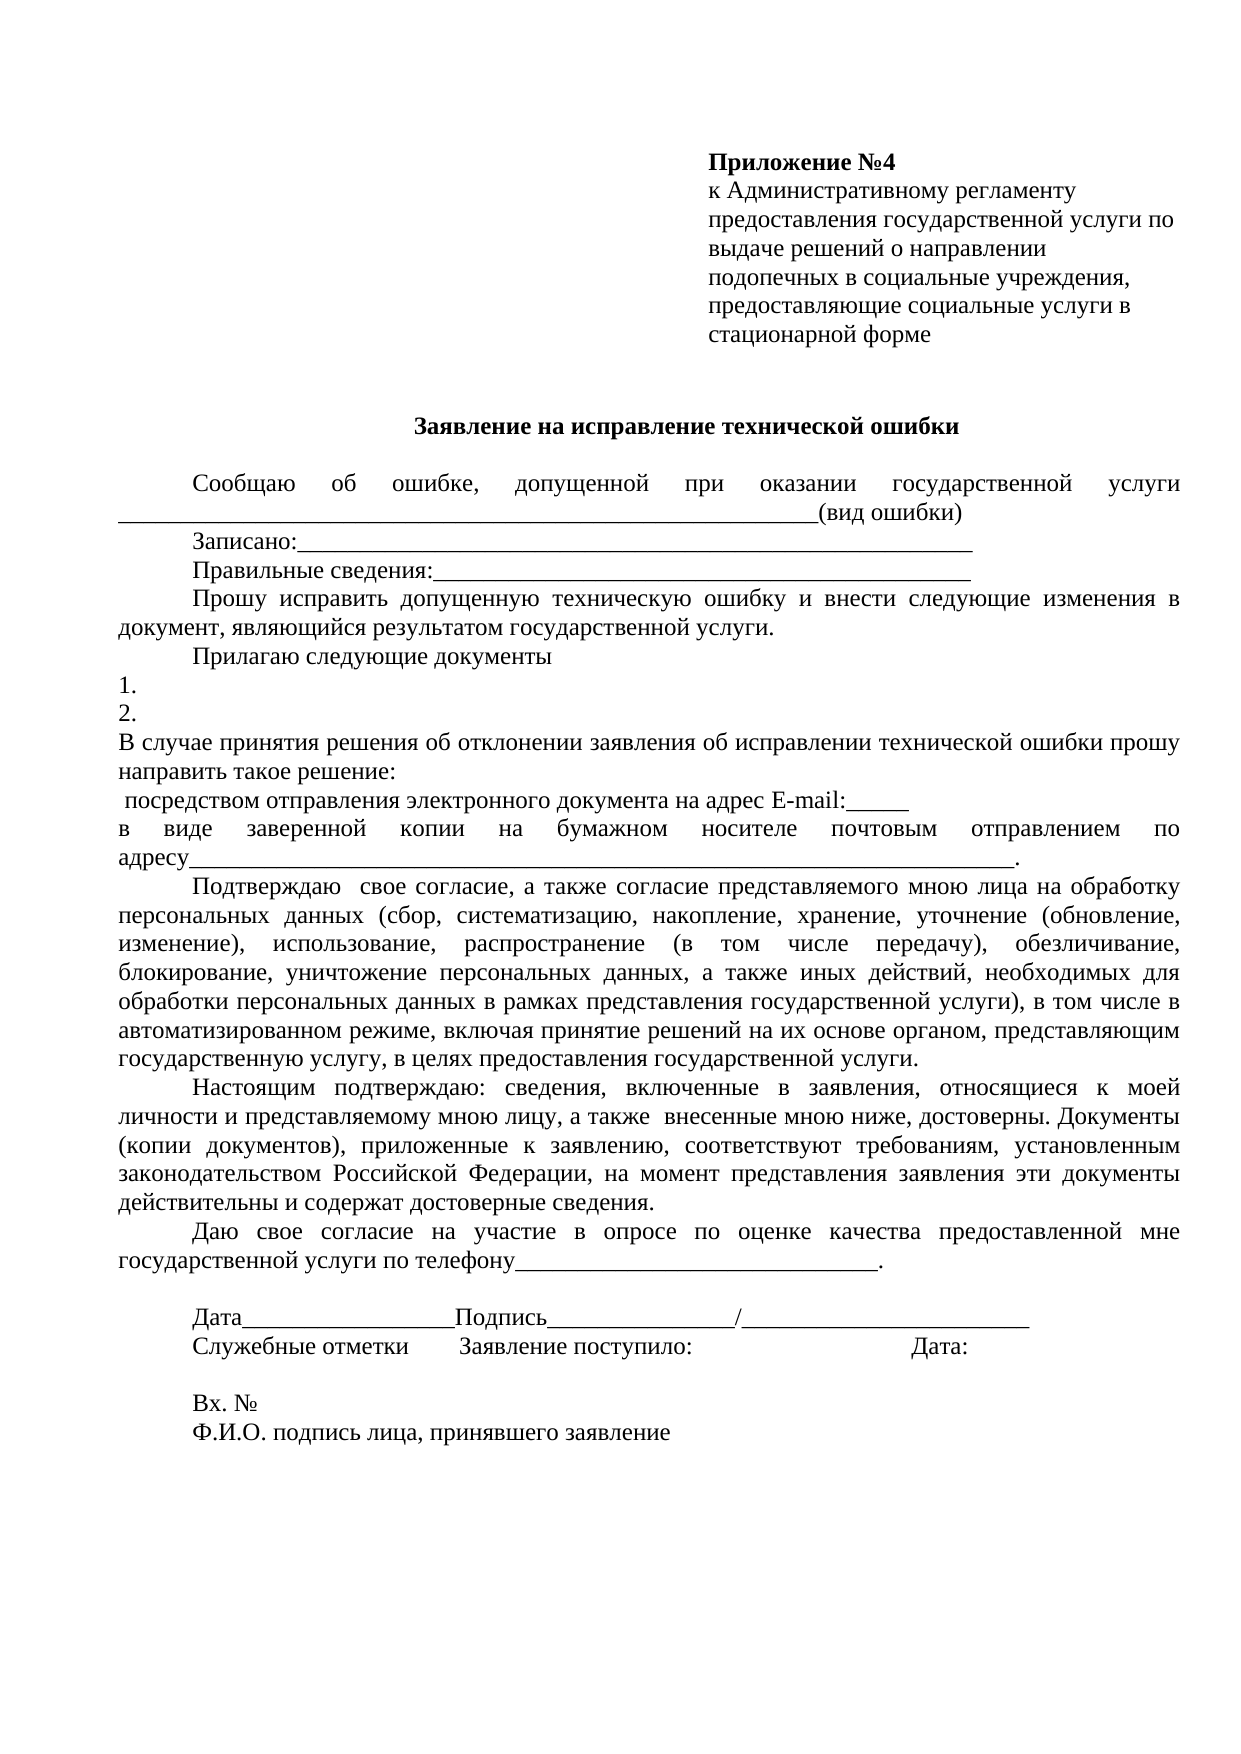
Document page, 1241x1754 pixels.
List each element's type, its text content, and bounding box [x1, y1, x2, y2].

text Прошу исправить допущенную техническую ошибку и внести следующие изменения в документ, являющийся результатом государственной услуги. [118, 583, 1181, 641]
text Приложение №4 [708, 147, 1181, 176]
text Подтверждаю свое согласие, а также согласие представляемого мною лица на обработку персональных данных (сбор, систематизацию, накопление, хранение, уточнение (обновление, изменение), использование, распространение (в том числе передачу), обезличивание, блокирование, уничтожение персональных данных, а также иных действий, необходимых для обработки персональных данных в рамках представления государственной услуги), в том числе в автоматизированном режиме, включая принятие решений на их основе органом, представляющим государственную услугу, в целях предоставления государственной услуги. [118, 871, 1181, 1072]
text Вх. № [118, 1388, 1181, 1417]
text посредством отправления электронного документа на адрес E-mail:_____ [118, 785, 1181, 813]
text Заявление на исправление технической ошибки [118, 411, 1181, 440]
text Служебные отметки Заявление поступило: Дата: [118, 1331, 1181, 1360]
text Правильные сведения:___________________________________________ [118, 555, 1181, 583]
text в виде заверенной копии на бумажном носителе почтовым отправлением по адресу__________________________________________________________________. [118, 813, 1181, 871]
text Сообщаю об ошибке, допущенной при оказании государственной услуги ________________________________________________________(вид ошибки) [118, 468, 1181, 526]
text к Административному регламенту предоставления государственной услуги по выдаче решений о направлении подопечных в социальные учреждения, предоставляющие социальные услуги в стационарной форме [708, 176, 1181, 348]
text Настоящим подтверждаю: сведения, включенные в заявления, относящиеся к моей личности и представляемому мною лицу, а также внесенные мною ниже, достоверны. Документы (копии документов), приложенные к заявлению, соответствуют требованиям, установленным законодательством Российской Федерации, на момент представления заявления эти документы действительны и содержат достоверные сведения. [118, 1072, 1181, 1216]
text Дата_________________Подпись_______________/_______________________ [118, 1302, 1181, 1331]
text 2. [118, 698, 1181, 727]
text Прилагаю следующие документы [118, 641, 1181, 670]
text Записано:______________________________________________________ [118, 526, 1181, 555]
text Даю свое согласие на участие в опросе по оценке качества предоставленной мне государственной услуги по телефону_____________________________. [118, 1216, 1181, 1273]
text В случае принятия решения об отклонении заявления об исправлении технической ошибки прошу направить такое решение: [118, 727, 1181, 785]
text Ф.И.О. подпись лица, принявшего заявление [118, 1417, 1181, 1446]
text 1. [118, 670, 1181, 698]
